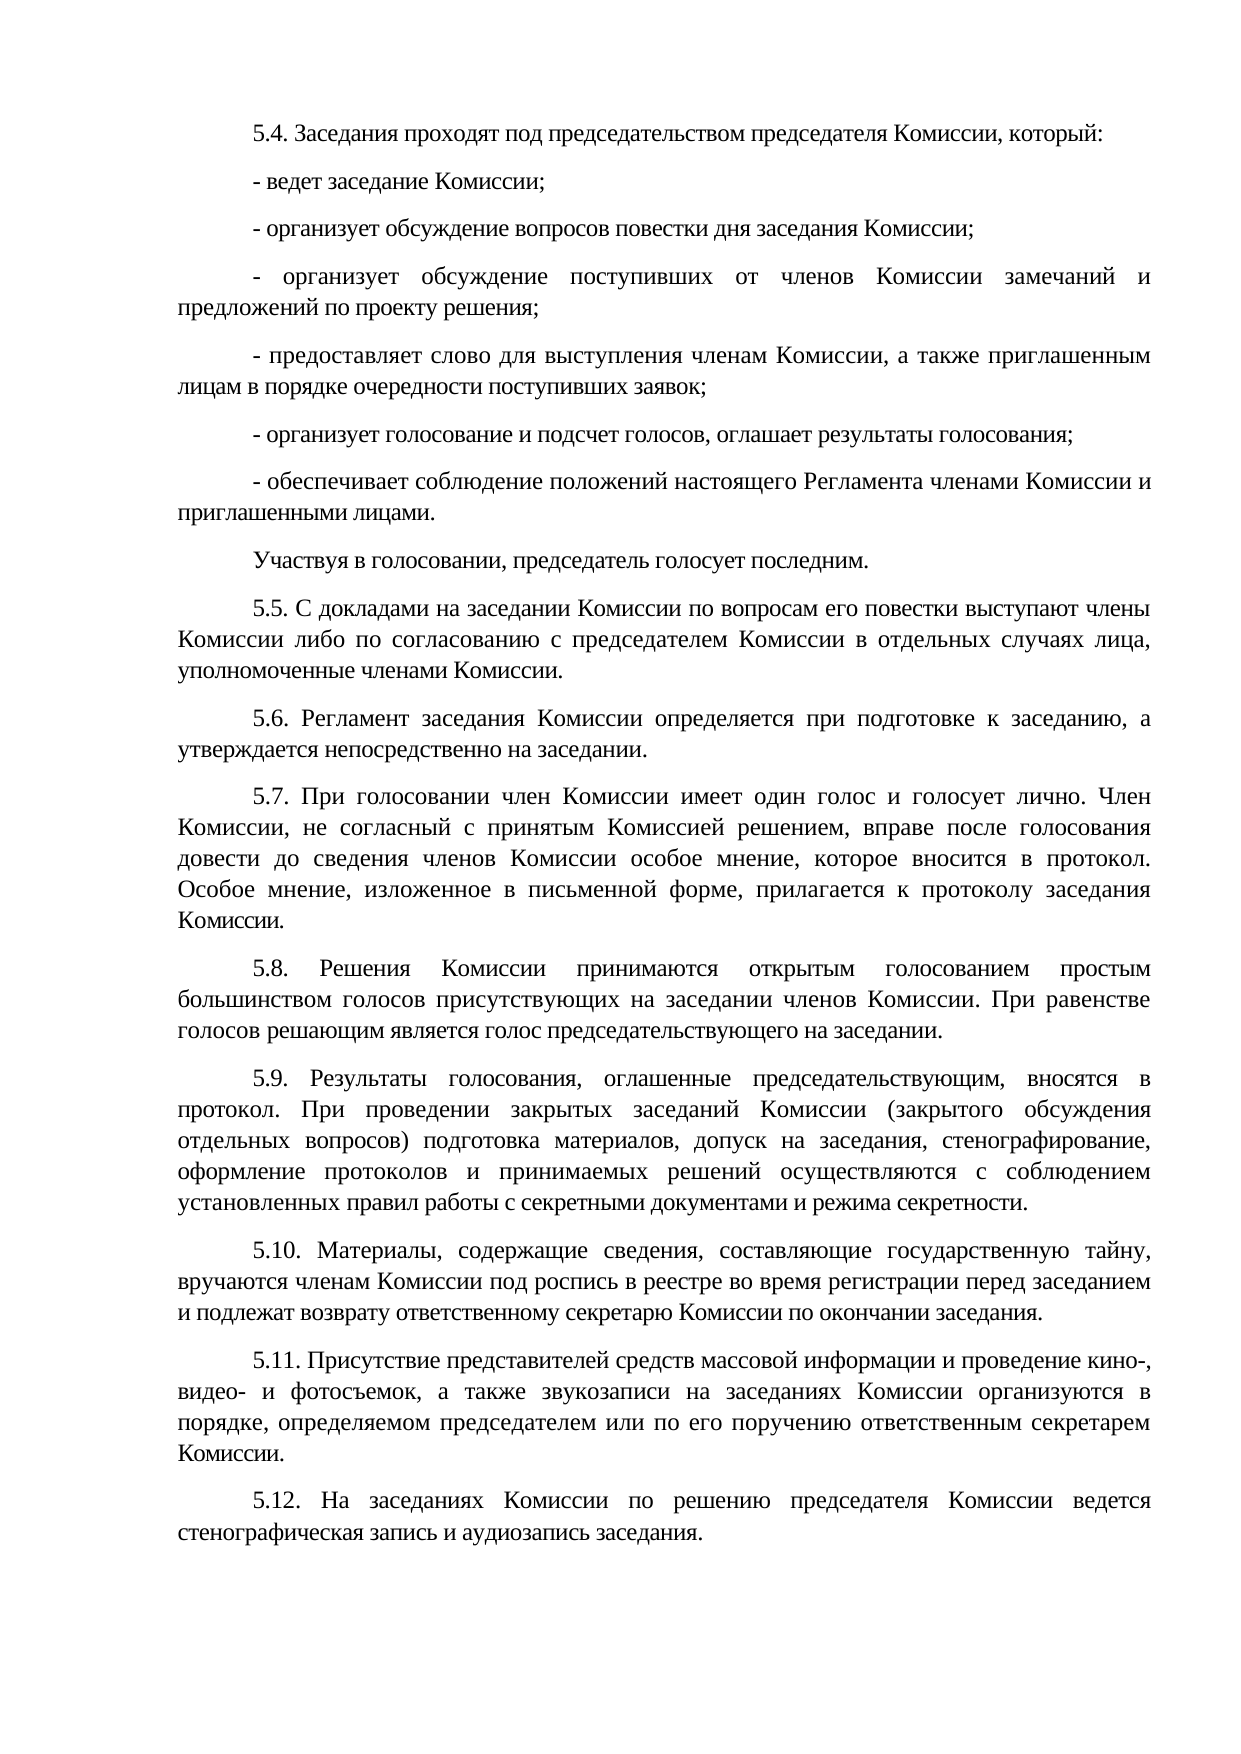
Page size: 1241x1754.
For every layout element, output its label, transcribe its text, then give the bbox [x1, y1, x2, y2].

text 5.12. На заседаниях Комиссии по решению председателя Комиссии ведется стенографическая запись и аудиозапись заседания. [177, 1486, 1152, 1545]
text - ведет заседание Комиссии; [177, 166, 1152, 194]
text 5.9. Результаты голосования, оглашенные председательствующим, вносятся в протокол. При проведении закрытых заседаний Комиссии (закрытого обсуждения отдельных вопросов) подготовка материалов, допуск на заседания, стенографирование, оформление протоколов и принимаемых решений осуществляются с соблюдением установленных правил работы с секретными документами и режима секретности. [177, 1063, 1152, 1216]
text 5.6. Регламент заседания Комиссии определяется при подготовке к заседанию, а утверждается непосредственно на заседании. [177, 703, 1152, 762]
text - организует голосование и подсчет голосов, оглашает результаты голосования; [177, 419, 1152, 447]
text 5.5. С докладами на заседании Комиссии по вопросам его повестки выступают члены Комиссии либо по согласованию с председателем Комиссии в отдельных случаях лица, уполномоченные членами Комиссии. [177, 593, 1152, 684]
text 5.7. При голосовании член Комиссии имеет один голос и голосует лично. Член Комиссии, не согласный с принятым Комиссией решением, вправе после голосования довести до сведения членов Комиссии особое мнение, которое вносится в протокол. Особое мнение, изложенное в письменной форме, прилагается к протоколу заседания Комиссии. [177, 781, 1152, 934]
text - предоставляет слово для выступления членам Комиссии, а также приглашенным лицам в порядке очередности поступивших заявок; [177, 340, 1152, 400]
text - организует обсуждение вопросов повестки дня заседания Комиссии; [177, 213, 1152, 242]
text Участвуя в голосовании, председатель голосует последним. [177, 545, 1152, 574]
text 5.11. Присутствие представителей средств массовой информации и проведение кино-, видео- и фотосъемок, а также звукозаписи на заседаниях Комиссии организуются в порядке, определяемом председателем или по его поручению ответственным секретарем Комиссии. [177, 1345, 1152, 1467]
text 5.4. Заседания проходят под председательством председателя Комиссии, который: [177, 118, 1152, 147]
text - организует обсуждение поступивших от членов Комиссии замечаний и предложений по проекту решения; [177, 261, 1152, 321]
text 5.10. Материалы, содержащие сведения, составляющие государственную тайну, вручаются членам Комиссии под роспись в реестре во время регистрации перед заседанием и подлежат возврату ответственному секретарю Комиссии по окончании заседания. [177, 1235, 1152, 1326]
text 5.8. Решения Комиссии принимаются открытым голосованием простым большинством голосов присутствующих на заседании членов Комиссии. При равенстве голосов решающим является голос председательствующего на заседании. [177, 953, 1152, 1044]
text - обеспечивает соблюдение положений настоящего Регламента членами Комиссии и приглашенными лицами. [177, 466, 1152, 526]
